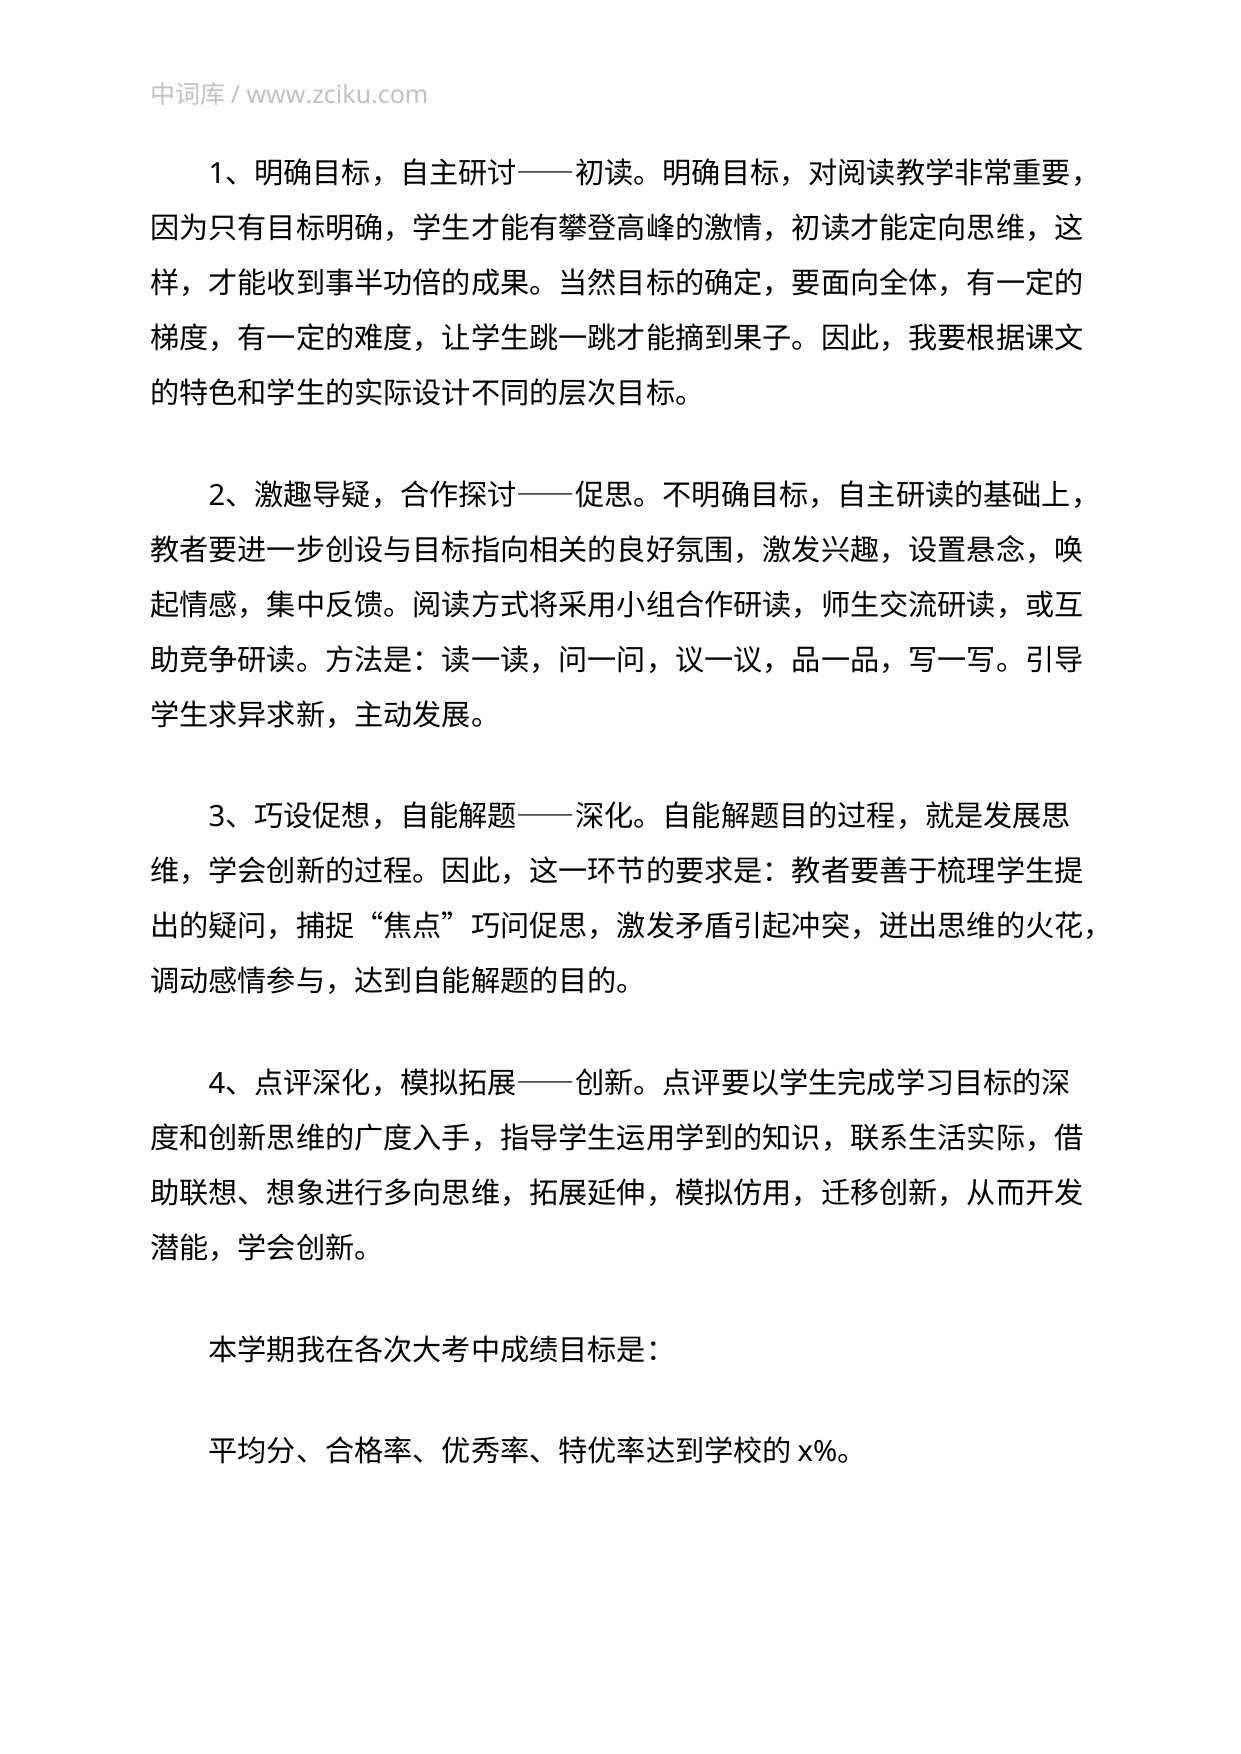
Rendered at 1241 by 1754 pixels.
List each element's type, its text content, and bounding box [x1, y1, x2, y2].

text 3、巧设促想，自能解题——深化。自能解题目的过程，就是发展思维，学会创新的过程。因此，这一环节的要求是：教者要善于梳理学生提出的疑问，捕捉“焦点”巧问促思，激发矛盾引起冲突，迸出思维的火花，调动感情参与，达到自能解题的目的。 [150, 793, 1090, 1000]
text 4、点评深化，模拟拓展——创新。点评要以学生完成学习目标的深度和创新思维的广度入手，指导学生运用学到的知识，联系生活实际，借助联想、想象进行多向思维，拓展延伸，模拟仿用，迁移创新，从而开发潜能，学会创新。 [150, 1059, 1090, 1267]
text 2、激趣导疑，合作探讨——促思。不明确目标，自主研读的基础上，教者要进一步创设与目标指向相关的良好氛围，激发兴趣，设置悬念，唤起情感，集中反馈。阅读方式将采用小组合作研读，师生交流研读，或互助竞争研读。方法是：读一读，问一问，议一议，品一品，写一写。引导学生求异求新，主动发展。 [150, 471, 1090, 733]
text 平均分、合格率、优秀率、特优率达到学校的x%。 [150, 1428, 1090, 1470]
text 本学期我在各次大考中成绩目标是： [150, 1326, 1090, 1368]
text 1、明确目标，自主研讨——初读。明确目标，对阅读教学非常重要，因为只有目标明确，学生才能有攀登高峰的激情，初读才能定向思维，这样，才能收到事半功倍的成果。当然目标的确定，要面向全体，有一定的梯度，有一定的难度，让学生跳一跳才能摘到果子。因此，我要根据课文的特色和学生的实际设计不同的层次目标。 [150, 150, 1090, 412]
